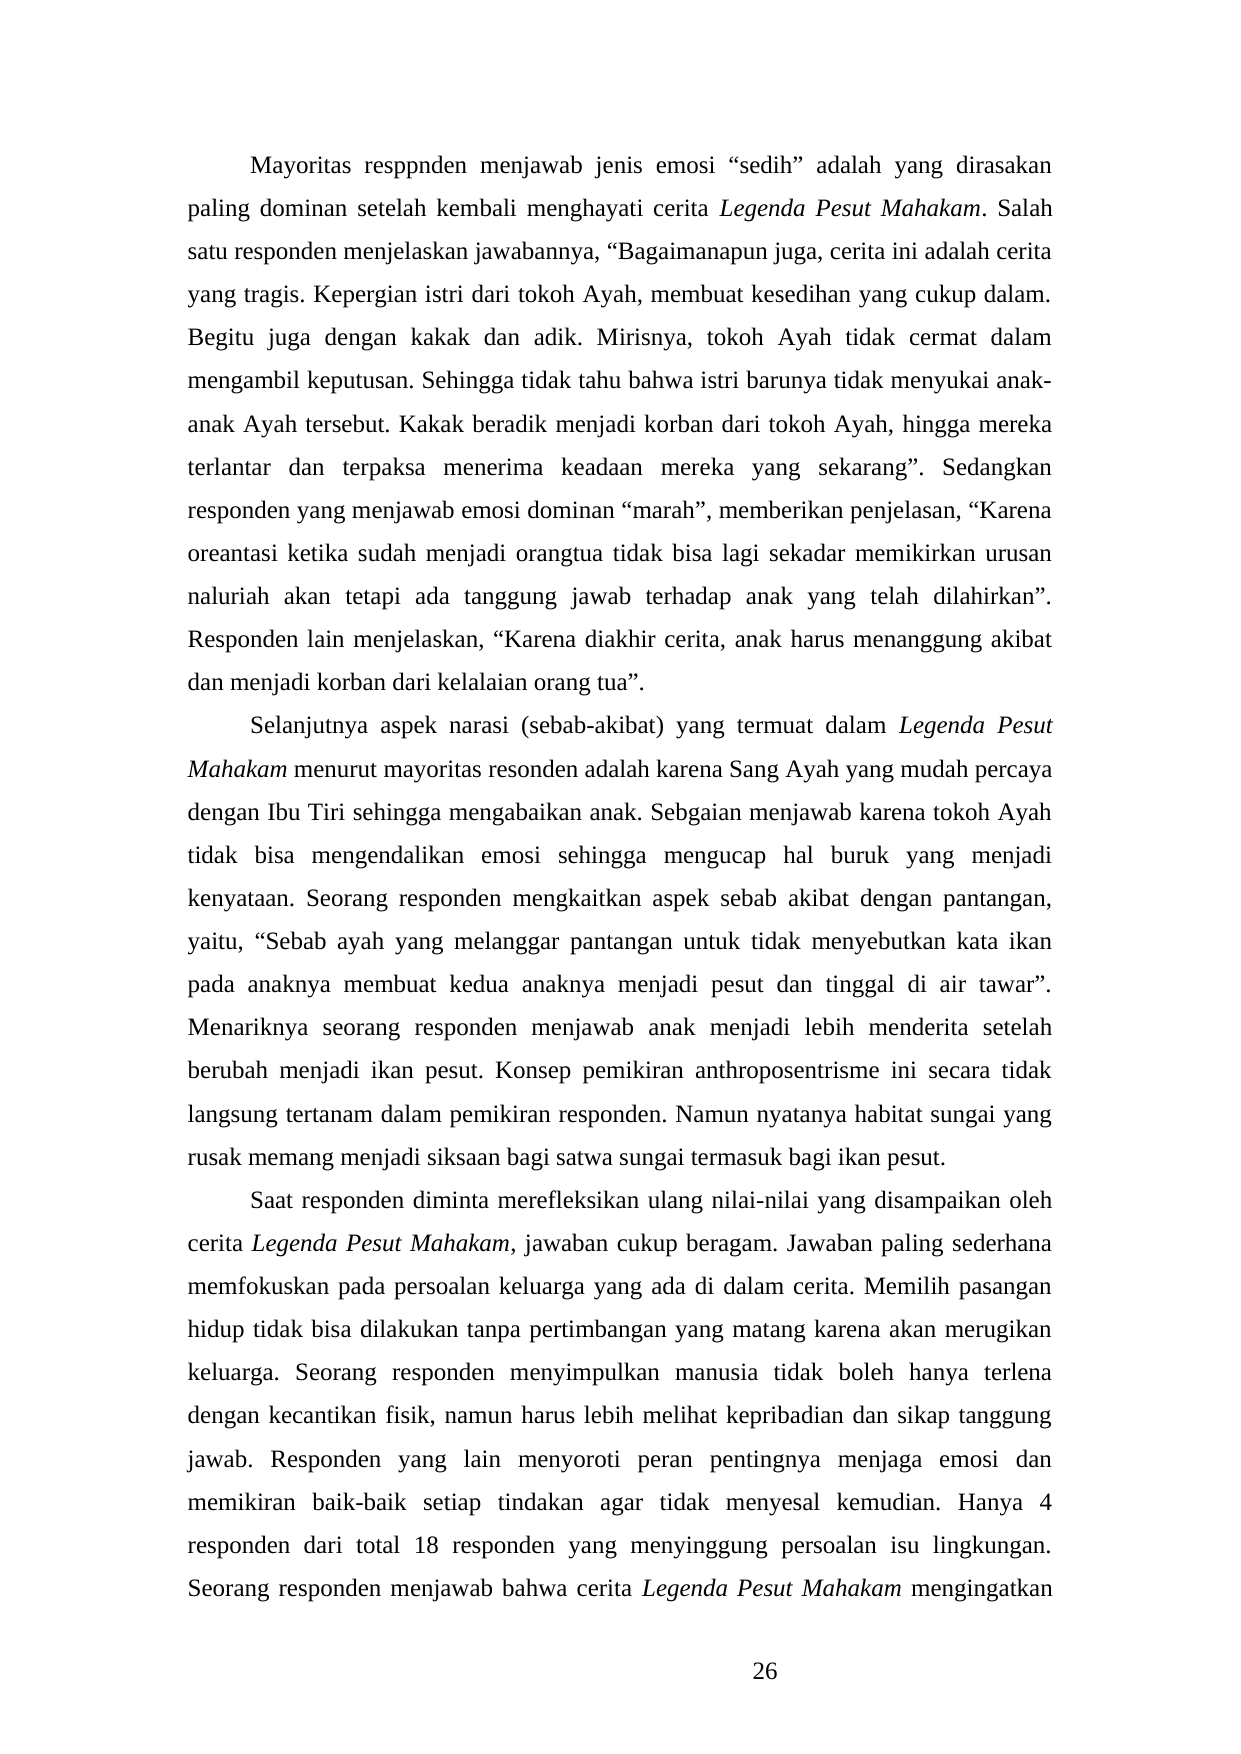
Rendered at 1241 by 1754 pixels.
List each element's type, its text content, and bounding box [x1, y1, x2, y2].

list Selanjutnya aspek narasi (sebab-akibat) yang termuat dalam Legenda Pesut Mahakam menurut mayoritas resonden adalah karena Sang Ayah yang mudah percaya dengan Ibu Tiri sehingga mengabaikan anak. Sebgaian menjawab karena tokoh Ayah tidak bisa mengendalikan emosi sehingga mengucap hal buruk yang menjadi kenyataan. Seorang responden mengkaitkan aspek sebab akibat dengan pantangan, yaitu, “Sebab ayah yang melanggar pantangan untuk tidak menyebutkan kata ikan pada anaknya membuat kedua anaknya menjadi pesut dan tinggal di air tawar”. Menariknya seorang responden menjawab anak menjadi lebih menderita setelah berubah menjadi ikan pesut. Konsep pemikiran anthroposentrisme ini secara tidak langsung tertanam dalam pemikiran responden. Namun nyatanya habitat sungai yang rusak memang menjadi siksaan bagi satwa sungai termasuk bagi ikan pesut. [187, 711, 1053, 1171]
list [187, 1185, 1053, 1602]
list Mayoritas resppnden menjawab jenis emosi “sedih” adalah yang dirasakan paling dominan setelah kembali menghayati cerita Legenda Pesut Mahakam. Salah satu responden menjelaskan jawabannya, “Bagaimanapun juga, cerita ini adalah cerita yang tragis. Kepergian istri dari tokoh Ayah, membuat kesedihan yang cukup dalam. Begitu juga dengan kakak dan adik. Mirisnya, tokoh Ayah tidak cermat dalam mengambil keputusan. Sehingga tidak tahu bahwa istri barunya tidak menyukai anak-anak Ayah tersebut. Kakak beradik menjadi korban dari tokoh Ayah, hingga mereka terlantar dan terpaksa menerima keadaan mereka yang sekarang”. Sedangkan responden yang menjawab emosi dominan “marah”, memberikan penjelasan, “Karena oreantasi ketika sudah menjadi orangtua tidak bisa lagi sekadar memikirkan urusan naluriah akan tetapi ada tanggung jawab terhadap anak yang telah dilahirkan”. Responden lain menjelaskan, “Karena diakhir cerita, anak harus menanggung akibat dan menjadi korban dari kelalaian orang tua”. [187, 150, 1053, 696]
